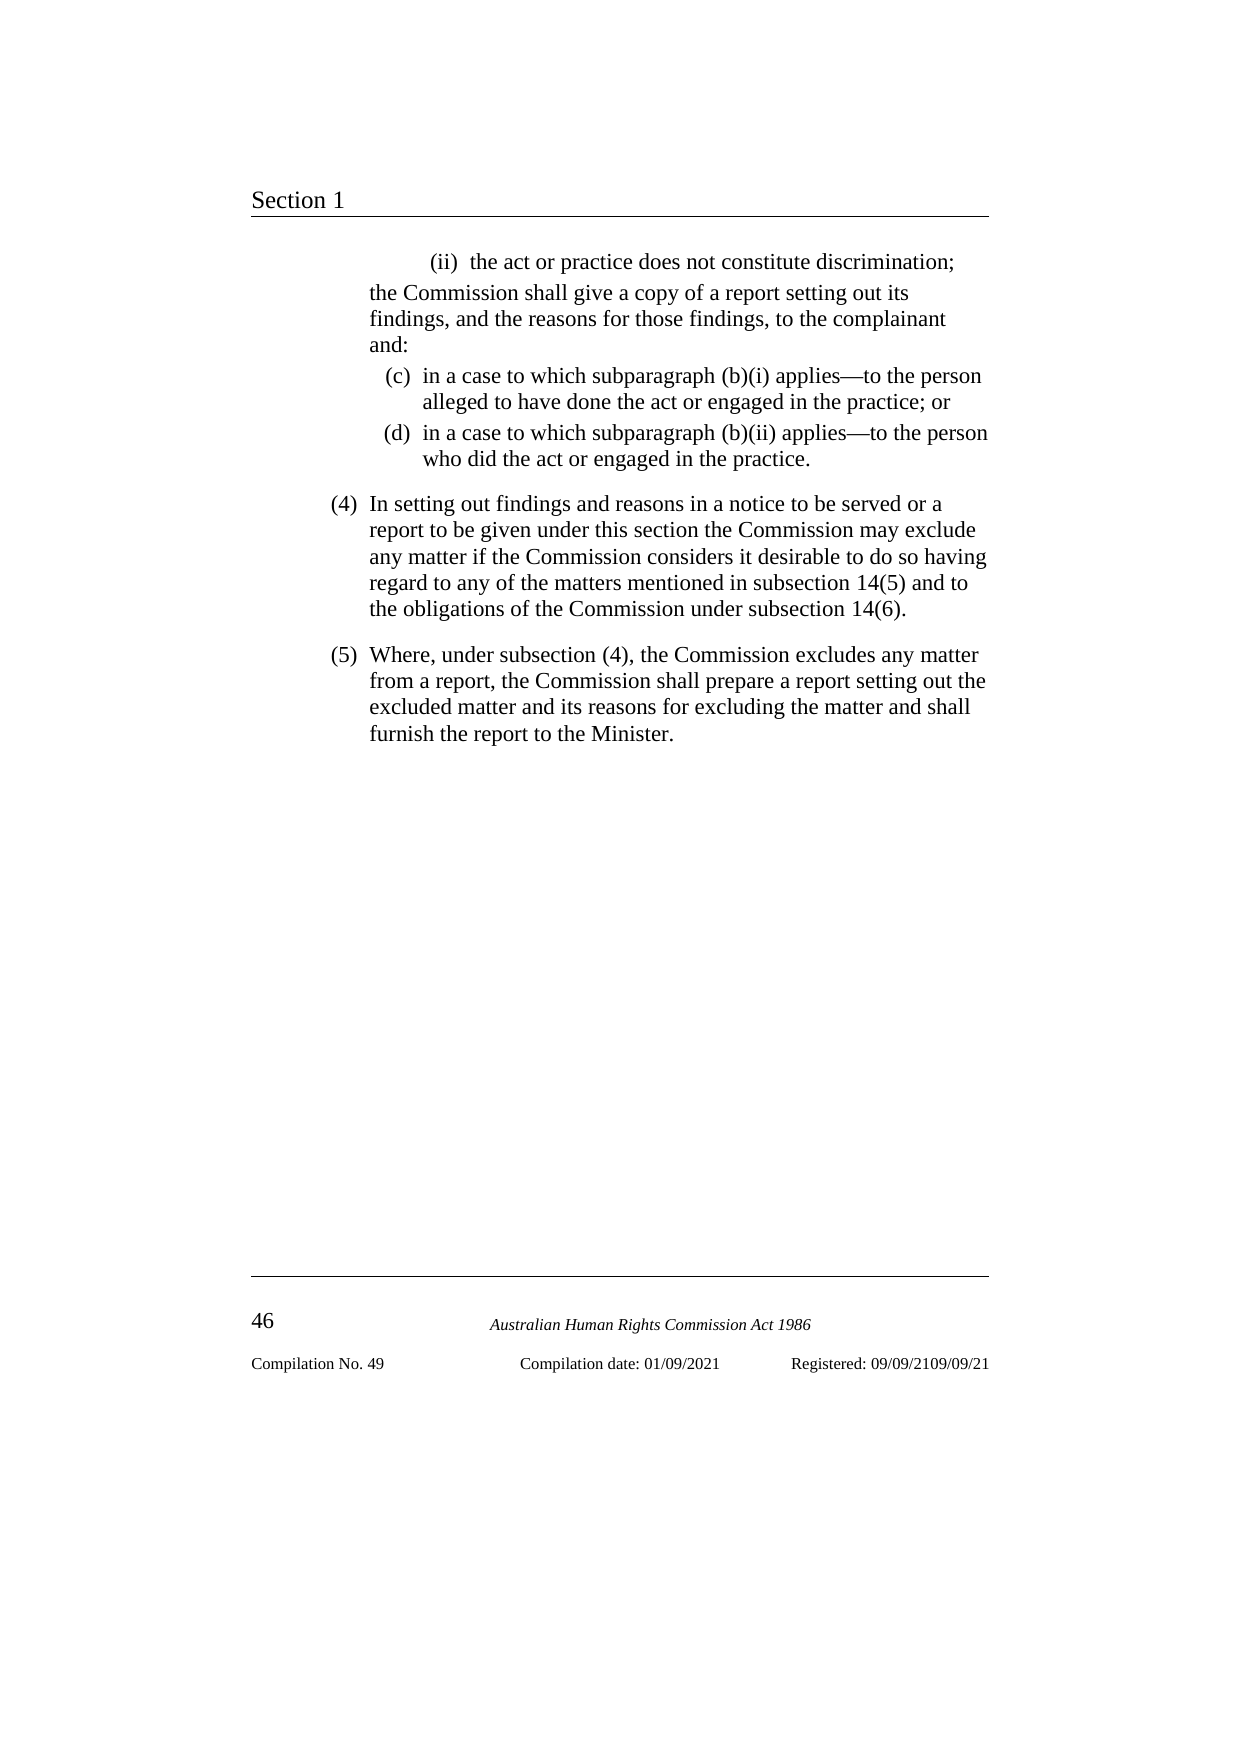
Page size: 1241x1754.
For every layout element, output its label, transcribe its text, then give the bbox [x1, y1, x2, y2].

text the Commission shall give a copy of a report setting out its findings, and the reasons for those findings, to the complainant and: [369, 278, 989, 358]
text (c) in a case to which subparagraph (b)(i) applies—to the person alleged to have done the act or engaged in the practice; or [251, 362, 989, 414]
text (d) in a case to which subparagraph (b)(ii) applies—to the person who did the act or engaged in the practice. [251, 419, 989, 471]
text (5) Where, under subsection (4), the Commission excludes any matter from a report, the Commission shall prepare a report setting out the excluded matter and its reasons for excluding the matter and shall furnish the report to the Minister. [251, 641, 989, 746]
text (ii) the act or practice does not constitute discrimination; [251, 248, 989, 274]
text (4) In setting out findings and reasons in a notice to be served or a report to be given under this section the Commission may exclude any matter if the Commission considers it desirable to do so having regard to any of the matters mentioned in subsection 14(5) and to the obligations of the Commission under subsection 14(6). [251, 490, 989, 622]
